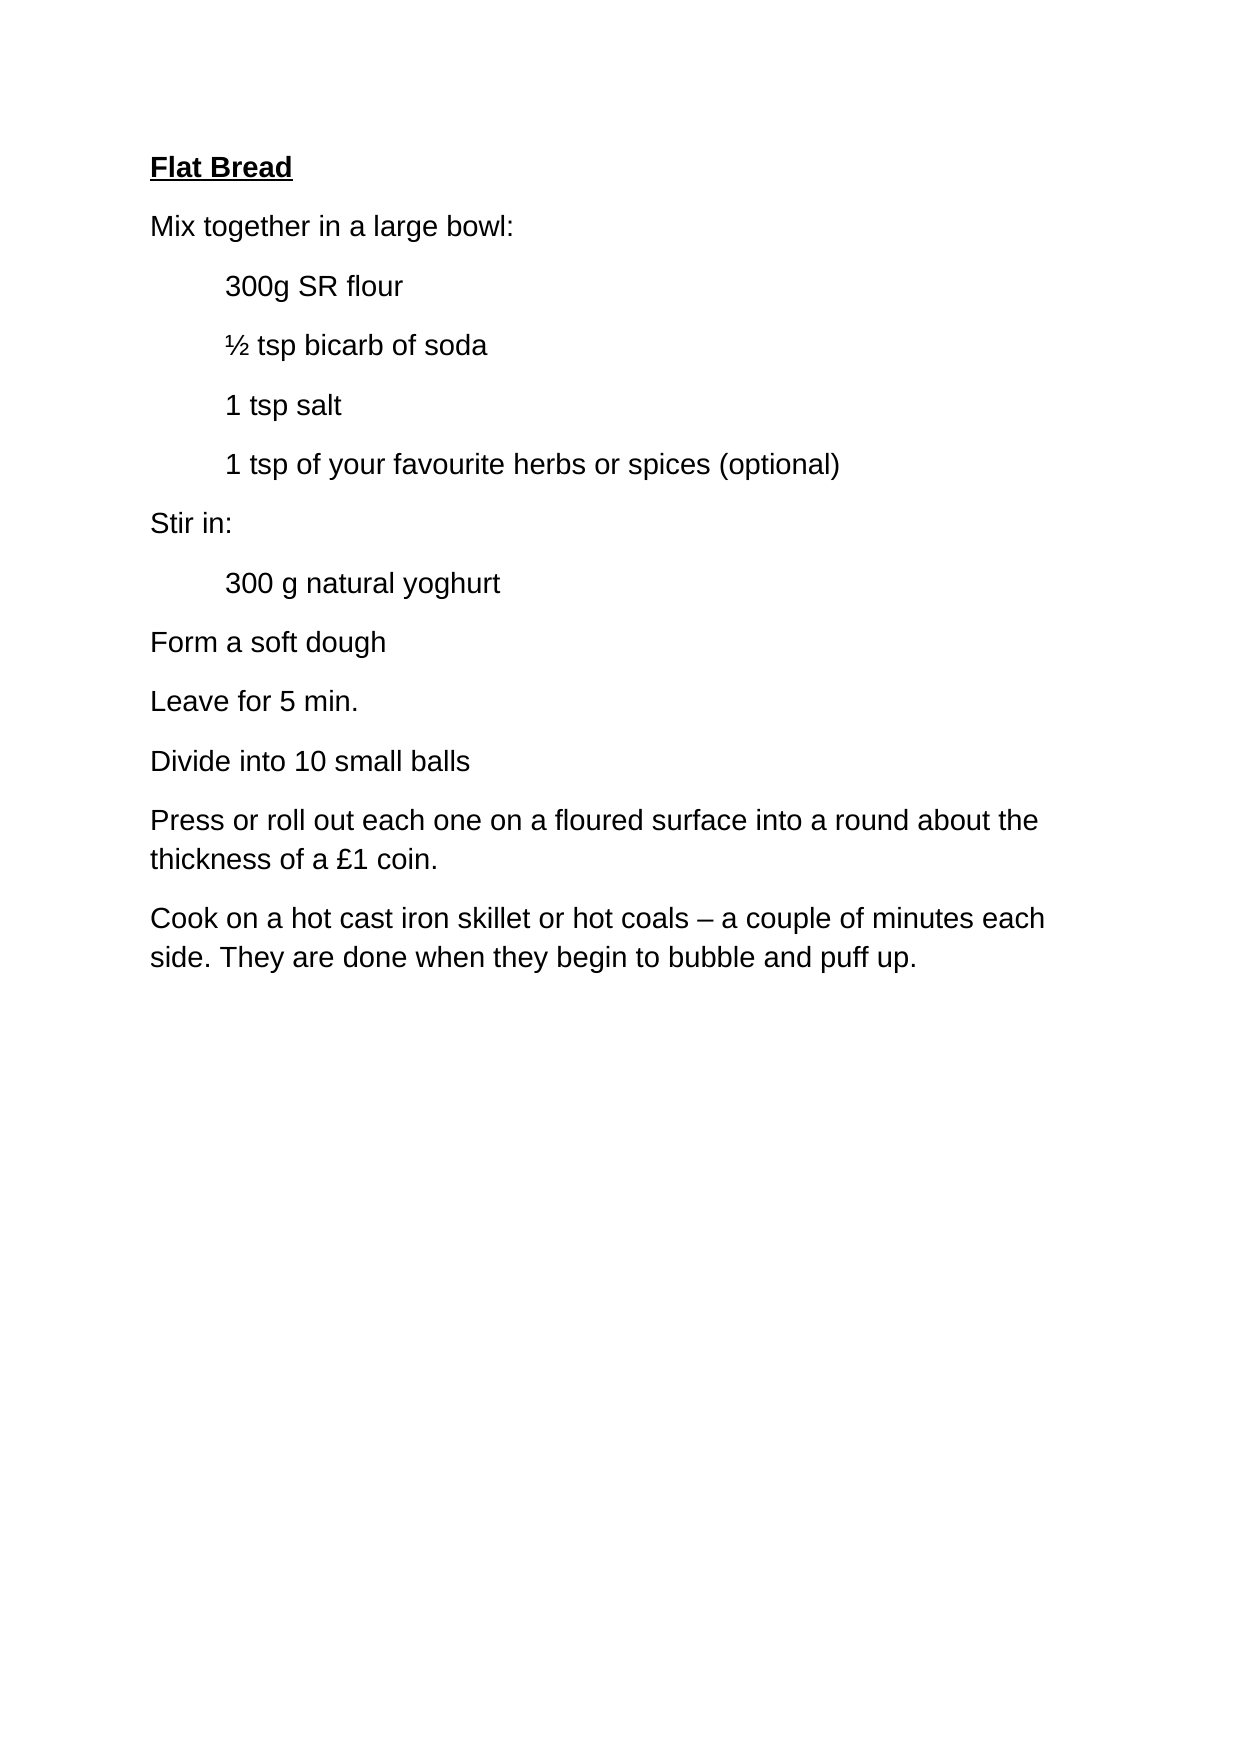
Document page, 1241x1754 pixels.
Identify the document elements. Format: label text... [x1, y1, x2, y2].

text Mix together in a large bowl: [150, 209, 1090, 243]
text 300g SR flour [225, 269, 1090, 302]
text Cook on a hot cast iron skillet or hot coals – a couple of minutes each side. They are done when they begin to bubble and puff up. [150, 901, 1090, 973]
text 1 tsp of your favourite herbs or spices (optional) [225, 447, 1090, 480]
text Form a soft dough [150, 625, 1090, 658]
text ½ tsp bicarb of soda [225, 328, 1090, 362]
text Stir in: [150, 506, 1090, 540]
text Leave for 5 min. [150, 684, 1090, 718]
text Flat Bread [150, 150, 1090, 183]
text 300 g natural yoghurt [225, 566, 1090, 599]
text Press or roll out each one on a floured surface into a round about the thickness of a £1 coin. [150, 803, 1090, 875]
text Divide into 10 small balls [150, 744, 1090, 777]
text 1 tsp salt [225, 387, 1090, 421]
